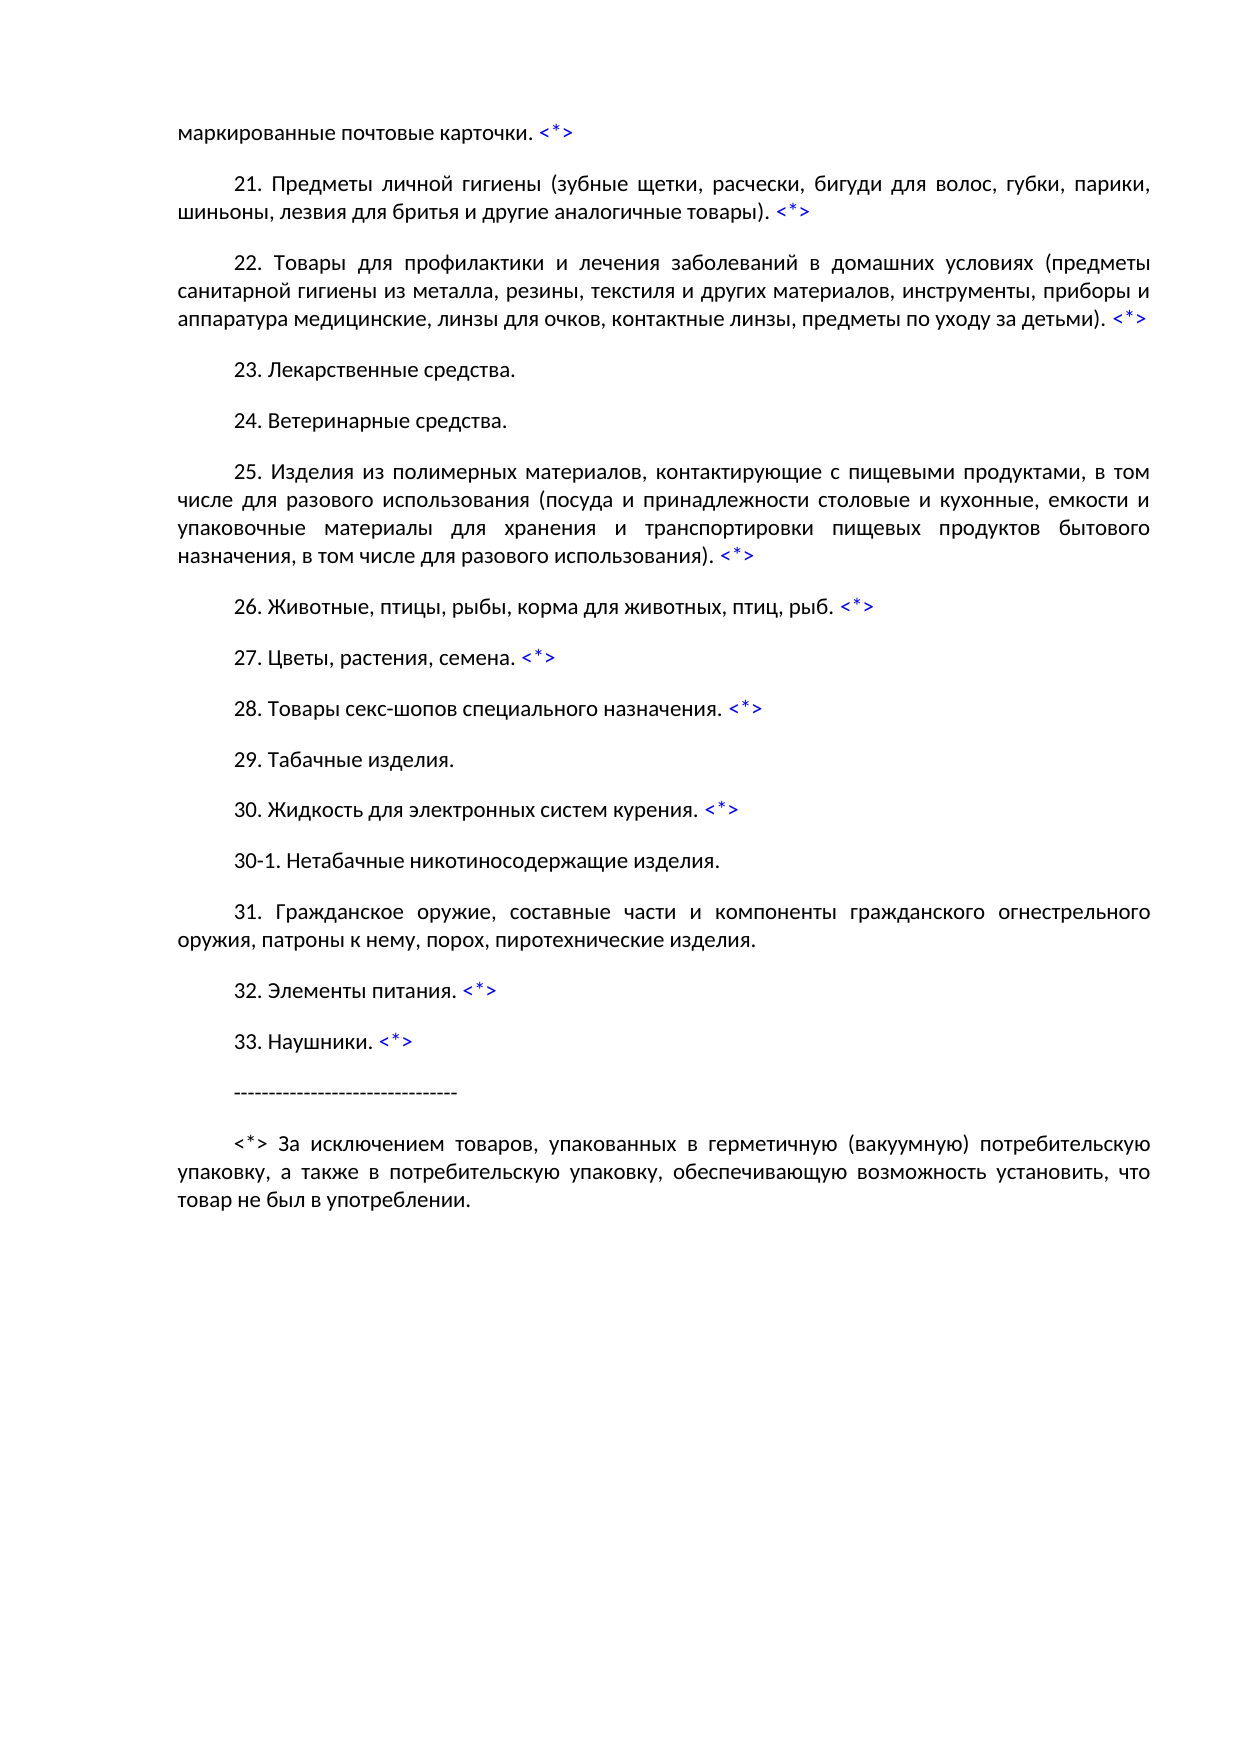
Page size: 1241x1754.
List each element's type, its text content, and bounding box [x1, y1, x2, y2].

text 29. Табачные изделия. [177, 745, 1152, 773]
text 33. Наушники. <*> [177, 1027, 1152, 1055]
text 27. Цветы, растения, семена. <*> [177, 643, 1152, 671]
text <*> За исключением товаров, упакованных в герметичную (вакуумную) потребительскую упаковку, а также в потребительскую упаковку, обеспечивающую возможность установить, что товар не был в употреблении. [177, 1129, 1152, 1213]
text 21. Предметы личной гигиены (зубные щетки, расчески, бигуди для волос, губки, парики, шиньоны, лезвия для бритья и другие аналогичные товары). <*> [177, 169, 1152, 225]
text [177, 118, 1152, 146]
text 22. Товары для профилактики и лечения заболеваний в домашних условиях (предметы санитарной гигиены из металла, резины, текстиля и других материалов, инструменты, приборы и аппаратура медицинские, линзы для очков, контактные линзы, предметы по уходу за детьми). <*> [177, 248, 1152, 332]
text 30-1. Нетабачные никотиносодержащие изделия. [177, 847, 1152, 874]
text 24. Ветеринарные средства. [177, 406, 1152, 434]
text 23. Лекарственные средства. [177, 355, 1152, 383]
text 28. Товары секс-шопов специального назначения. <*> [177, 694, 1152, 722]
text 30. Жидкость для электронных систем курения. <*> [177, 796, 1152, 824]
text 26. Животные, птицы, рыбы, корма для животных, птиц, рыб. <*> [177, 592, 1152, 620]
text 31. Гражданское оружие, составные части и компоненты гражданского огнестрельного оружия, патроны к нему, порох, пиротехнические изделия. [177, 897, 1152, 953]
text 25. Изделия из полимерных материалов, контактирующие с пищевыми продуктами, в том числе для разового использования (посуда и принадлежности столовые и кухонные, емкости и упаковочные материалы для хранения и транспортировки пищевых продуктов бытового назначения, в том числе для разового использования). <*> [177, 457, 1152, 569]
text -------------------------------- [177, 1078, 1152, 1106]
text 32. Элементы питания. <*> [177, 976, 1152, 1004]
